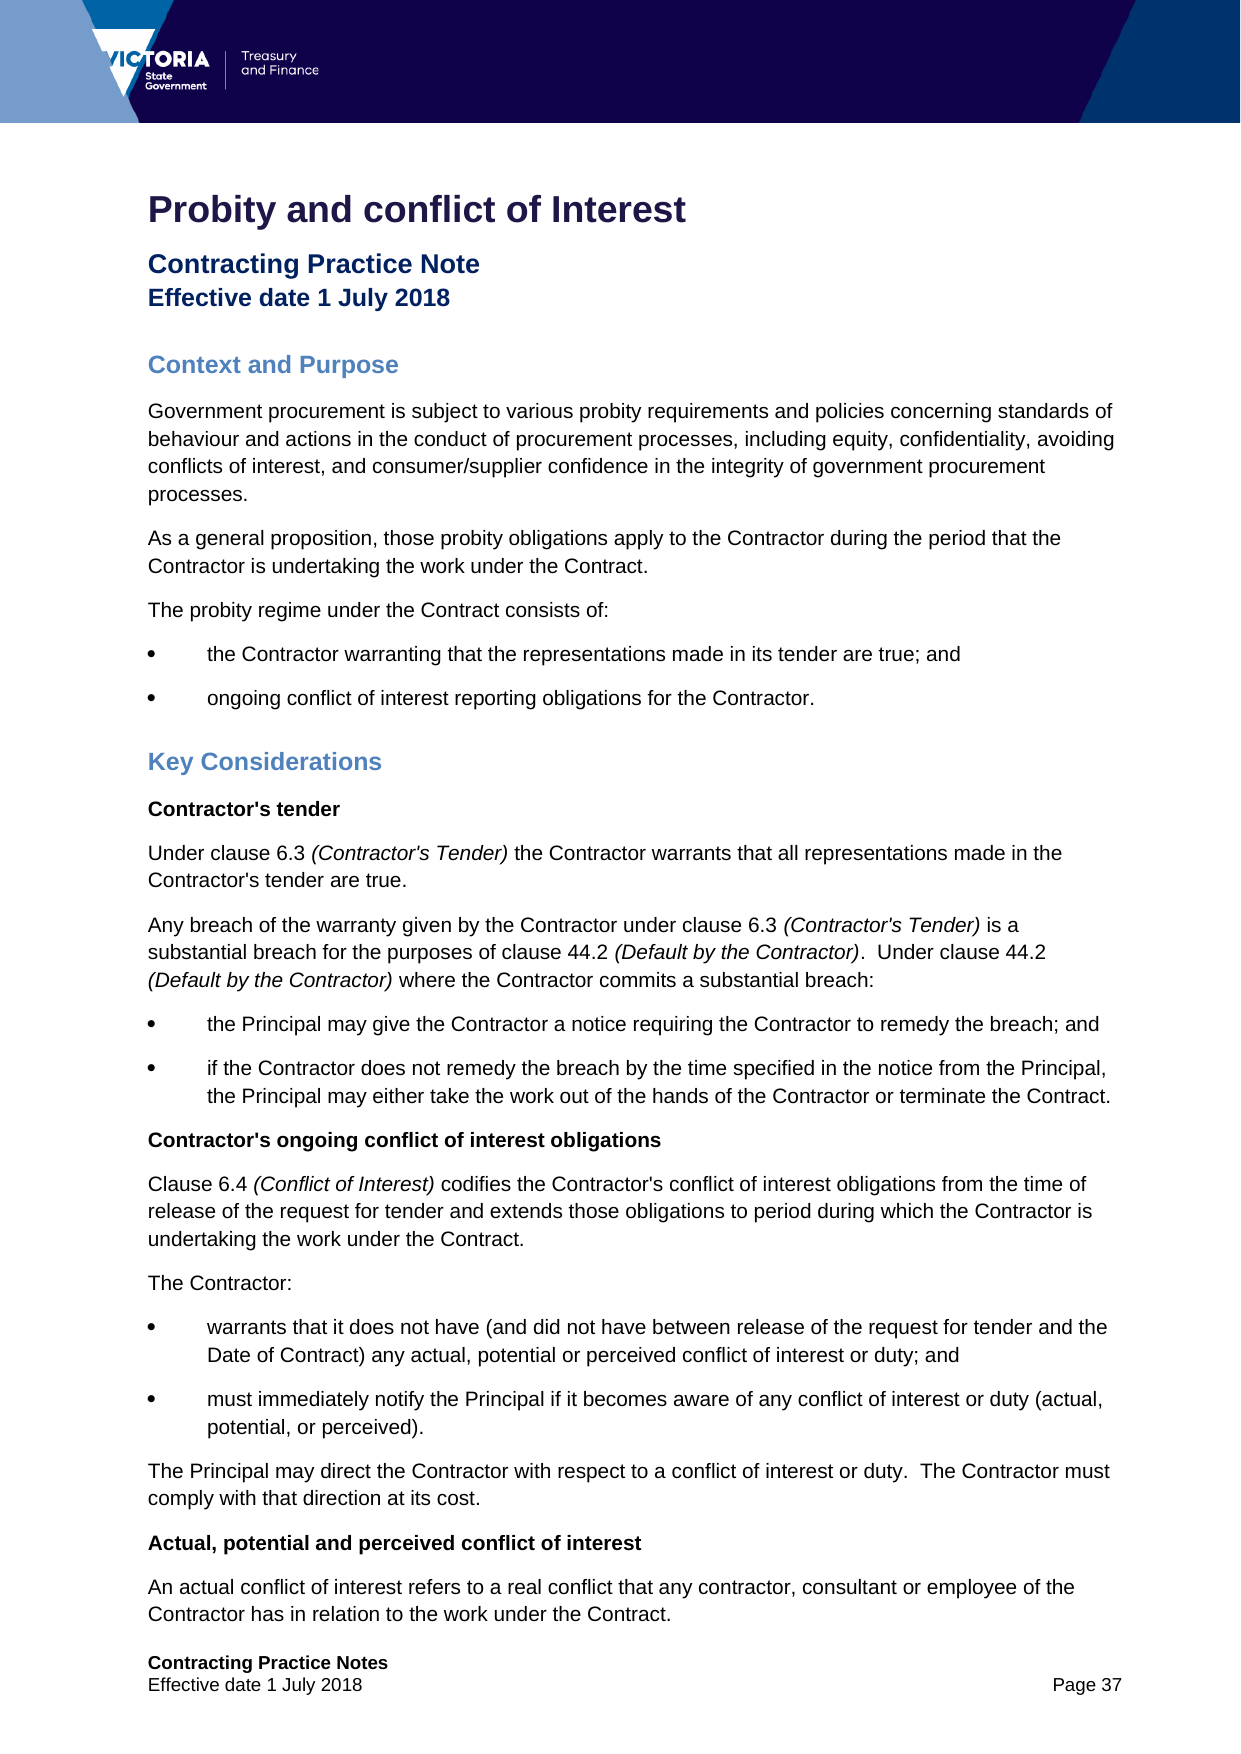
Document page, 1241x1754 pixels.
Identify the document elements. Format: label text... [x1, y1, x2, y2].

list Government procurement is subject to various probity requirements and policies concerning standards of behaviour and actions in the conduct of procurement processes, including equity, confidentiality, avoiding conflicts of interest, and consumer/supplier confidence in the integrity of government procurement processes. [148, 399, 1122, 506]
text The Contractor: [148, 1271, 1122, 1295]
text An actual conflict of interest refers to a real conflict that any contractor, consultant or employee of the Contractor has in relation to the work under the Contract. [148, 1574, 1122, 1626]
list if the Contractor does not remedy the breach by the time specified in the notice from the Principal, the Principal may either take the work out of the hands of the Contractor or terminate the Contract. [148, 1056, 1122, 1107]
list warrants that it does not have (and did not have between release of the request for tender and the Date of Contract) any actual, potential or perceived conflict of interest or duty; and [148, 1315, 1122, 1367]
text Clause 6.4 (Conflict of Interest) codifies the Contractor's conflict of interest obligations from the time of release of the request for tender and extends those obligations to period during which the Contractor is undertaking the work under the Contract. [148, 1172, 1122, 1251]
subtitle Key Considerations [148, 747, 1122, 776]
list The Principal may direct the Contractor with respect to a conflict of interest or duty. The Contractor must comply with that direction at its cost. [148, 1459, 1122, 1510]
list the Principal may give the Contractor a notice requiring the Contractor to remedy the breach; and [148, 1012, 1122, 1036]
subtitle Probity and conflict of Interest [148, 188, 1122, 231]
list Contracting Practice Note Effective date 1 July 2018 [148, 248, 1122, 312]
text Under clause 6.3 (Contractor's Tender) the Contractor warrants that all representations made in the Contractor's tender are true. [148, 841, 1122, 892]
text Contractor's tender [148, 797, 1122, 821]
list must immediately notify the Principal if it becomes aware of any conflict of interest or duty (actual, potential, or perceived). [148, 1387, 1122, 1438]
text Actual, potential and perceived conflict of interest [148, 1530, 1122, 1554]
list ongoing conflict of interest reporting obligations for the Contractor. [148, 686, 1122, 710]
subtitle Context and Purpose [148, 349, 1122, 378]
list As a general proposition, those probity obligations apply to the Contractor during the period that the Contractor is undertaking the work under the Contract. [148, 526, 1122, 577]
text Contractor's ongoing conflict of interest obligations [148, 1128, 1122, 1152]
text Any breach of the warranty given by the Contractor under clause 6.3 (Contractor's Tender) is a substantial breach for the purposes of clause 44.2 (Default by the Contractor). Under clause 44.2 (Default by the Contractor) where the Contractor commits a substantial breach: [148, 912, 1122, 991]
picture [0, 0, 1241, 123]
list the Contractor warranting that the representations made in its tender are true; and [148, 642, 1122, 666]
list The probity regime under the Contract consists of: [148, 598, 1122, 622]
